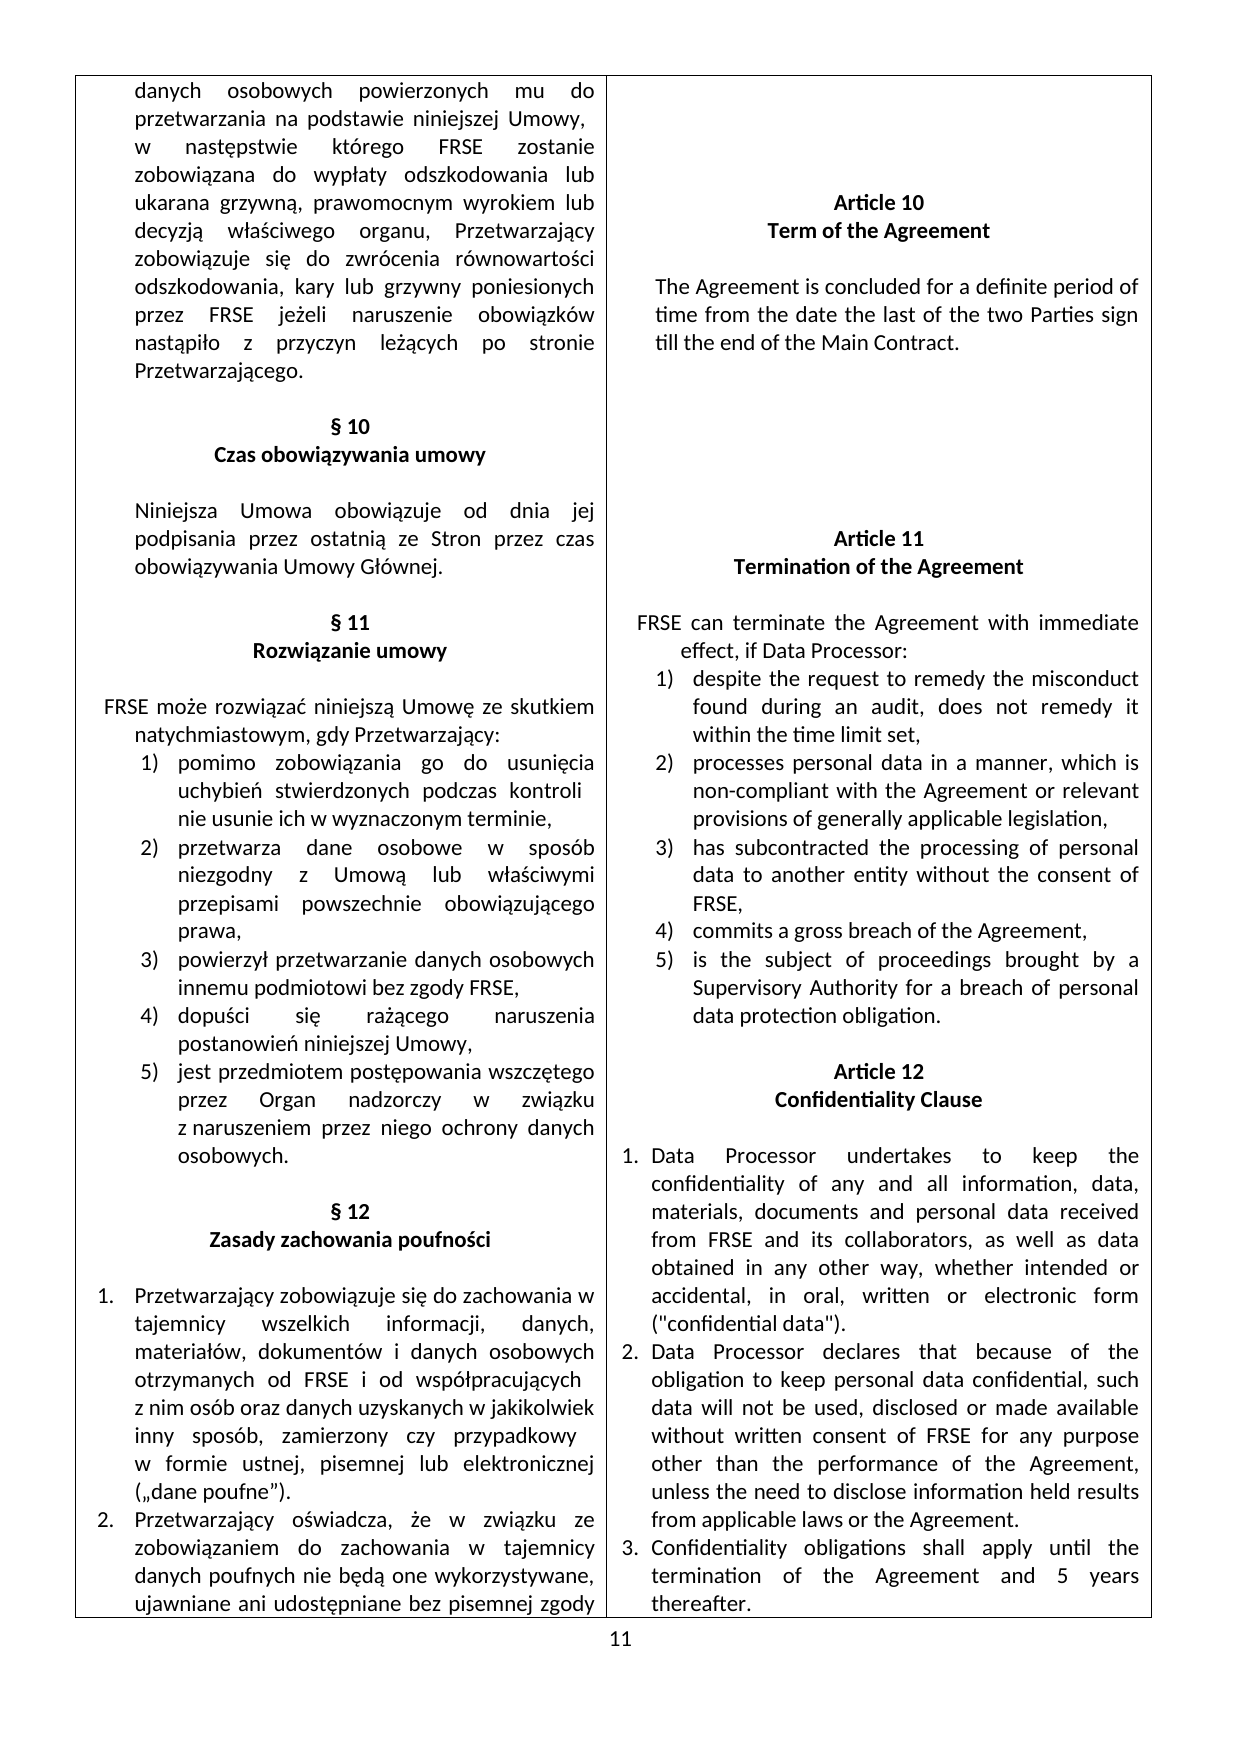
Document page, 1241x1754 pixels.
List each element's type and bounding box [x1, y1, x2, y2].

table_header [76, 76, 606, 1617]
table_header [607, 76, 1151, 1617]
